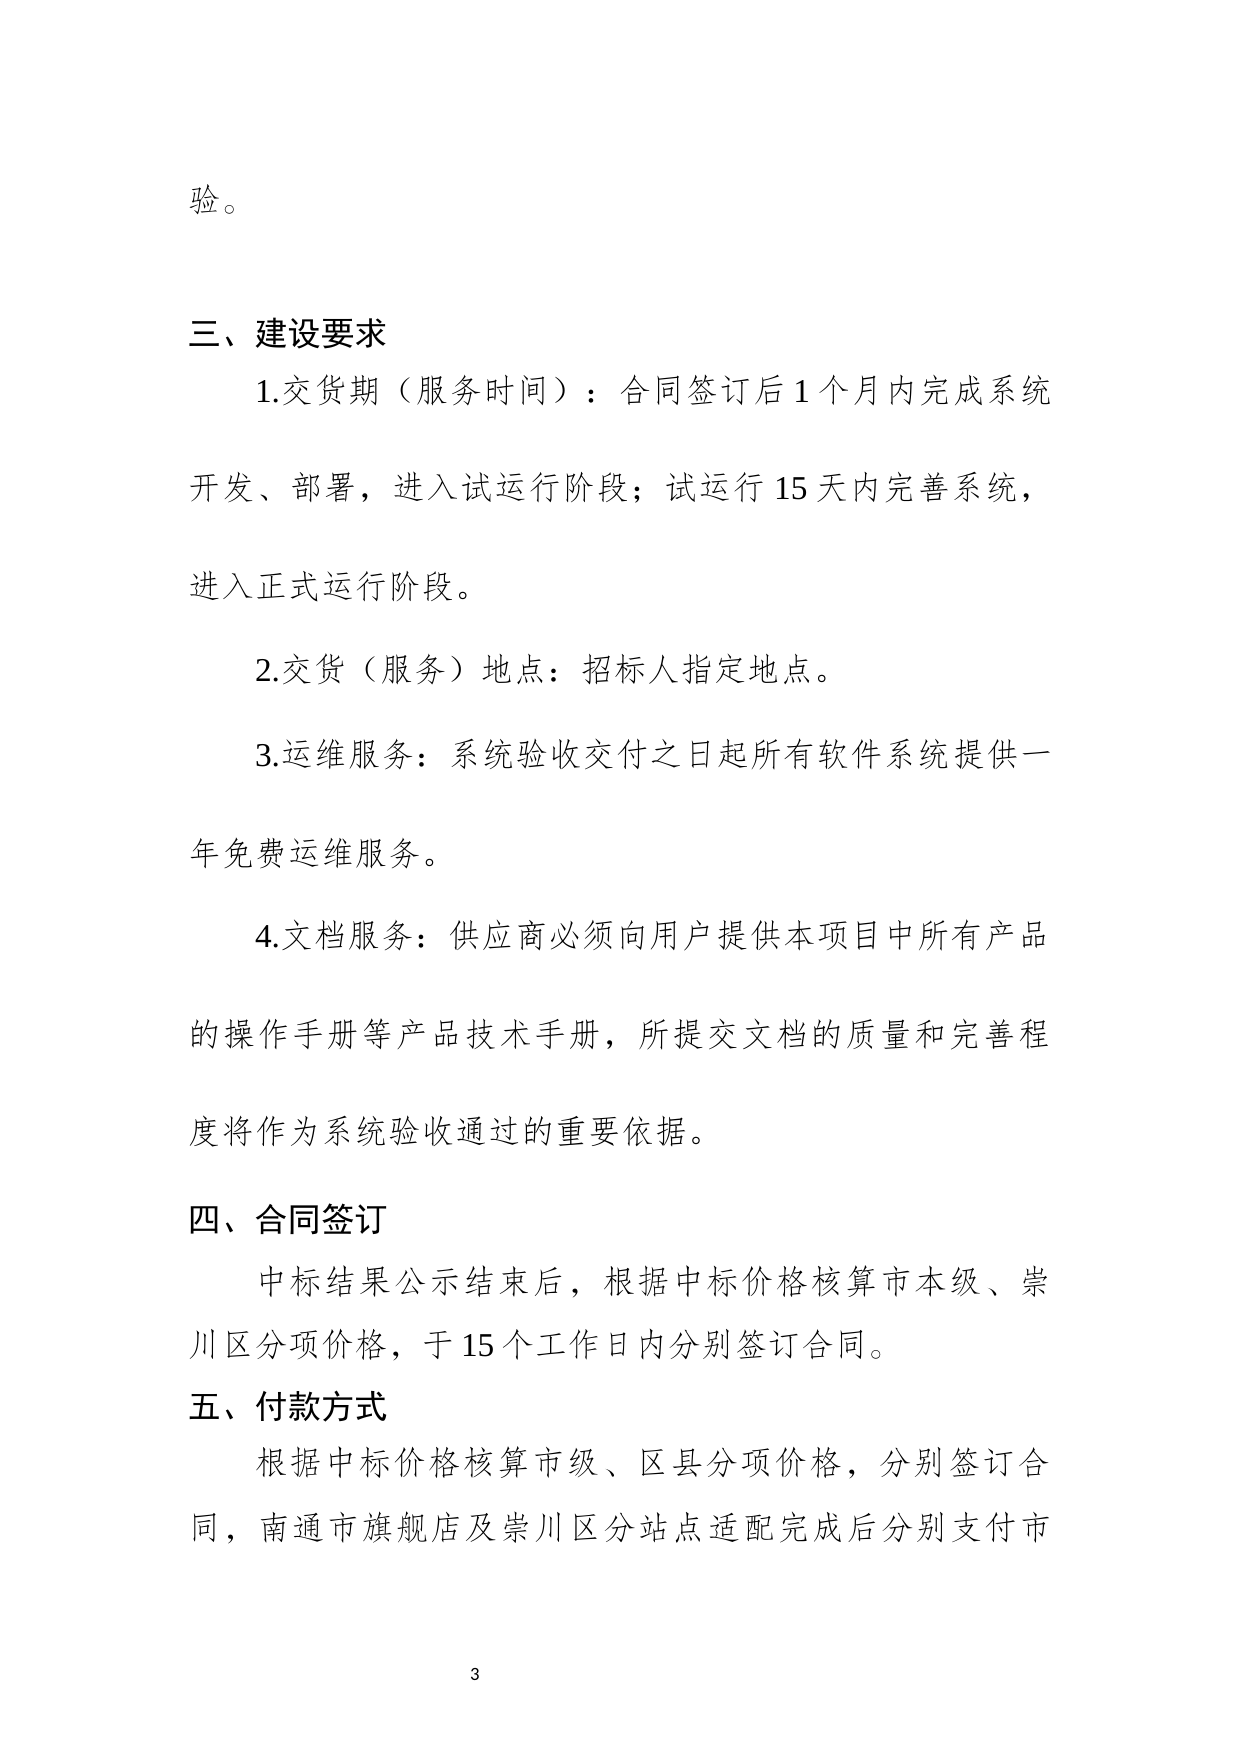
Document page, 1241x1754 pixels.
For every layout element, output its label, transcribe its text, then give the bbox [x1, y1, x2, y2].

text 2.交货（服务）地点：招标人指定地点。 [187, 636, 1053, 701]
text 1.交货期（服务时间）：合同签订后1个月内完成系统开发、部署，进入试运行阶段；试运行15天内完善系统，进入正式运行阶段。 [187, 357, 1053, 617]
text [187, 168, 1053, 233]
text 4.文档服务：供应商必须向用户提供本项目中所有产品的操作手册等产品技术手册，所提交文档的质量和完善程度将作为系统验收通过的重要依据。 [187, 902, 1053, 1162]
list 五、付款方式 [187, 1369, 1053, 1431]
text 中标结果公示结束后，根据中标价格核算市本级、崇川区分项价格，于15个工作日内分别签订合同。 [187, 1244, 1053, 1369]
text 3.运维服务：系统验收交付之日起所有软件系统提供一年免费运维服务。 [187, 721, 1053, 883]
list 四、合同签订 [187, 1181, 1053, 1244]
text 三、建设要求 [187, 298, 1053, 357]
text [187, 1431, 1053, 1561]
